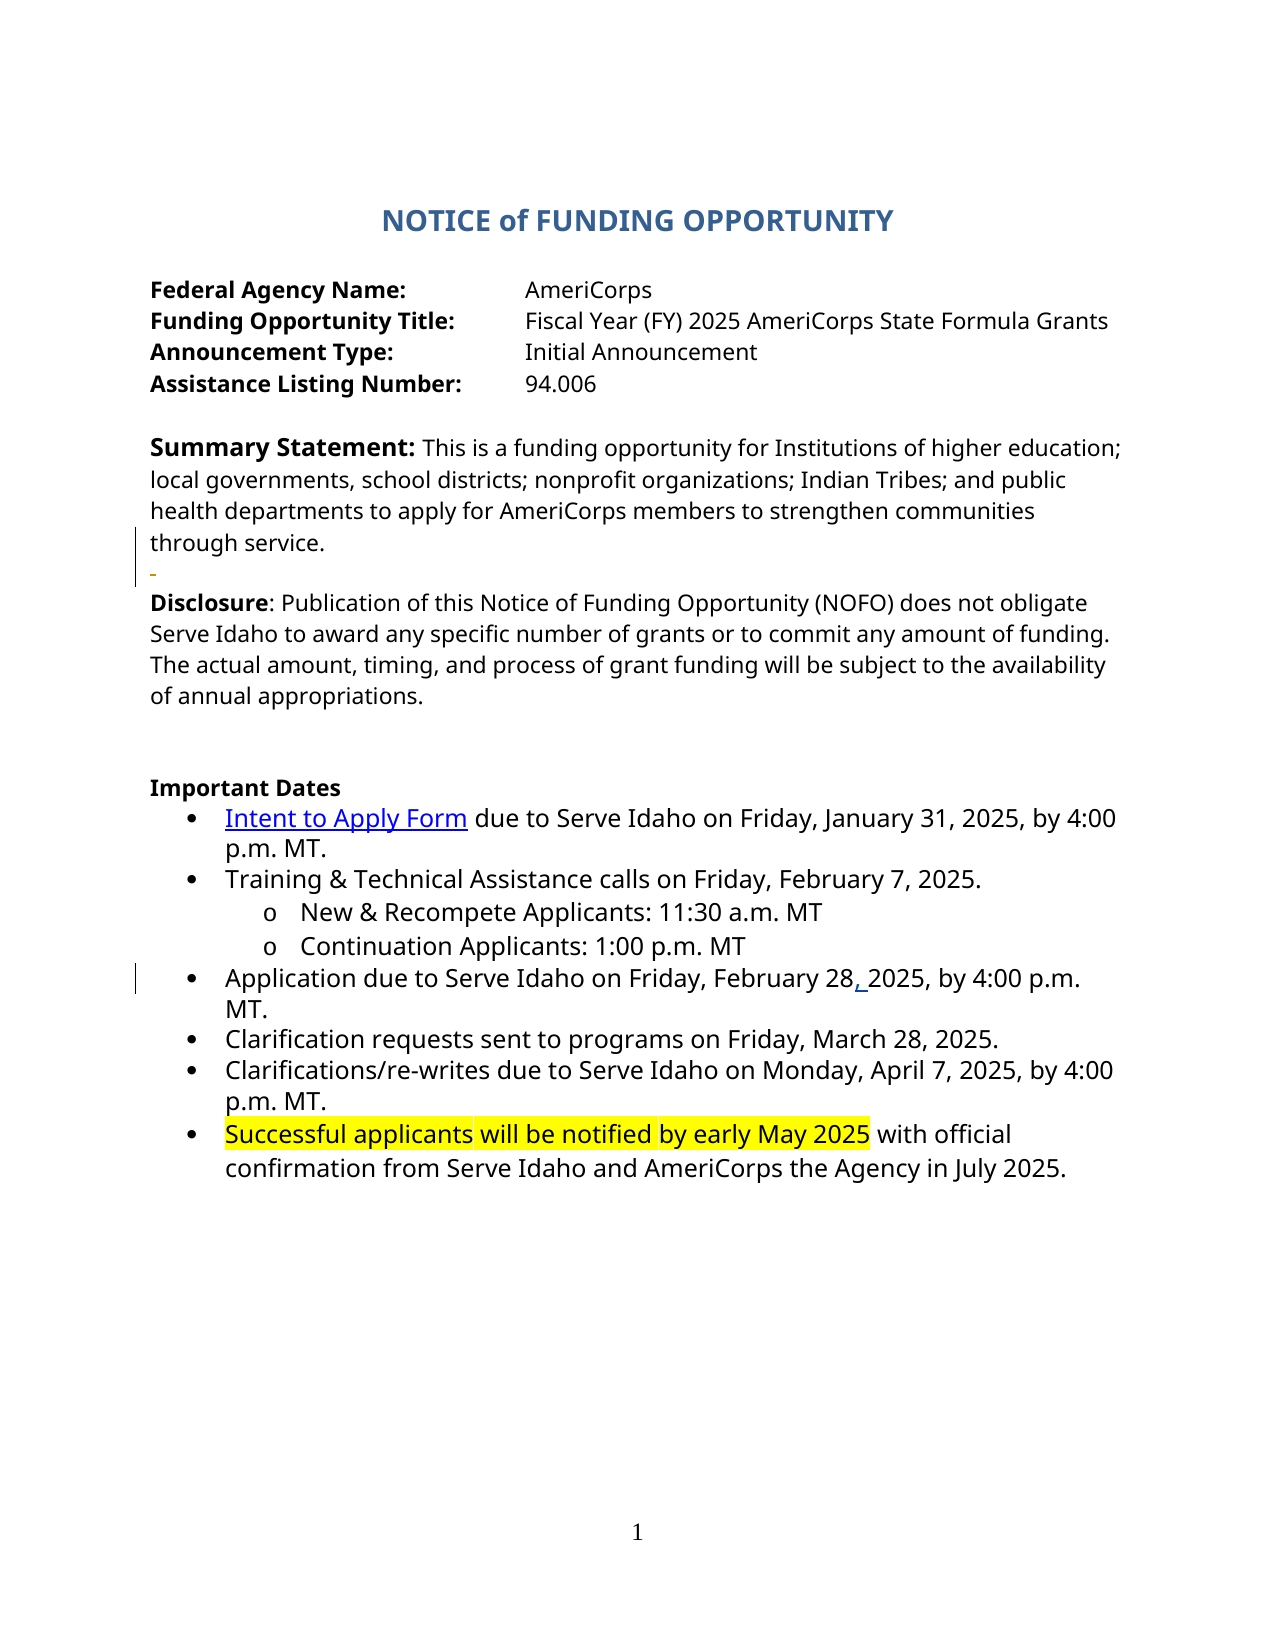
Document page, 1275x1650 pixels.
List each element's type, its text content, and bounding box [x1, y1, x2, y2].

list Clarification requests sent to programs on Friday, March 28, 2025. [187, 1024, 1125, 1055]
list Application due to Serve Idaho on Friday, February 282025, by 4:00 p.m. MT. [187, 963, 1125, 1024]
list Clarifications/re-writes due to Serve Idaho on Monday, April 7, 2025, by 4:00 p.m. MT. [187, 1055, 1125, 1116]
text Announcement Type: Initial Announcement [150, 336, 1125, 367]
list New & Recompete Applicants: 11:30 a.m. MT [262, 895, 1125, 929]
text Funding Opportunity Title: Fiscal Year (FY) 2025 AmeriCorps State Formula Grants [150, 305, 1125, 336]
list Training & Technical Assistance calls on Friday, February 7, 2025. [187, 864, 1125, 895]
list Successful applicants will be notified by early May 2025 with official confirmation from Serve Idaho and AmeriCorps the Agency in July 2025. [187, 1116, 1125, 1184]
text Summary Statement: This is a funding opportunity for Institutions of higher education; local governments, school districts; nonprofit organizations; Indian Tribes; and public health departments to apply for AmeriCorps members to strengthen communities through service. [150, 430, 1125, 558]
text Important Dates [150, 772, 1125, 803]
text Disclosure: Publication of this Notice of Funding Opportunity (NOFO) does not obligate Serve Idaho to award any specific number of grants or to commit any amount of funding. The actual amount, timing, and process of grant funding will be subject to the availability of annual appropriations. [150, 587, 1125, 712]
subtitle NOTICE of FUNDING OPPORTUNITY [150, 200, 1125, 240]
list Intent to Apply Form due to Serve Idaho on Friday, January 31, 2025, by 4:00 p.m. MT. [187, 803, 1125, 864]
text Assistance Listing Number: 94.006 [150, 367, 1125, 399]
text Federal Agency Name: AmeriCorps [150, 274, 1125, 305]
list Continuation Applicants: 1:00 p.m. MT [262, 929, 1125, 963]
